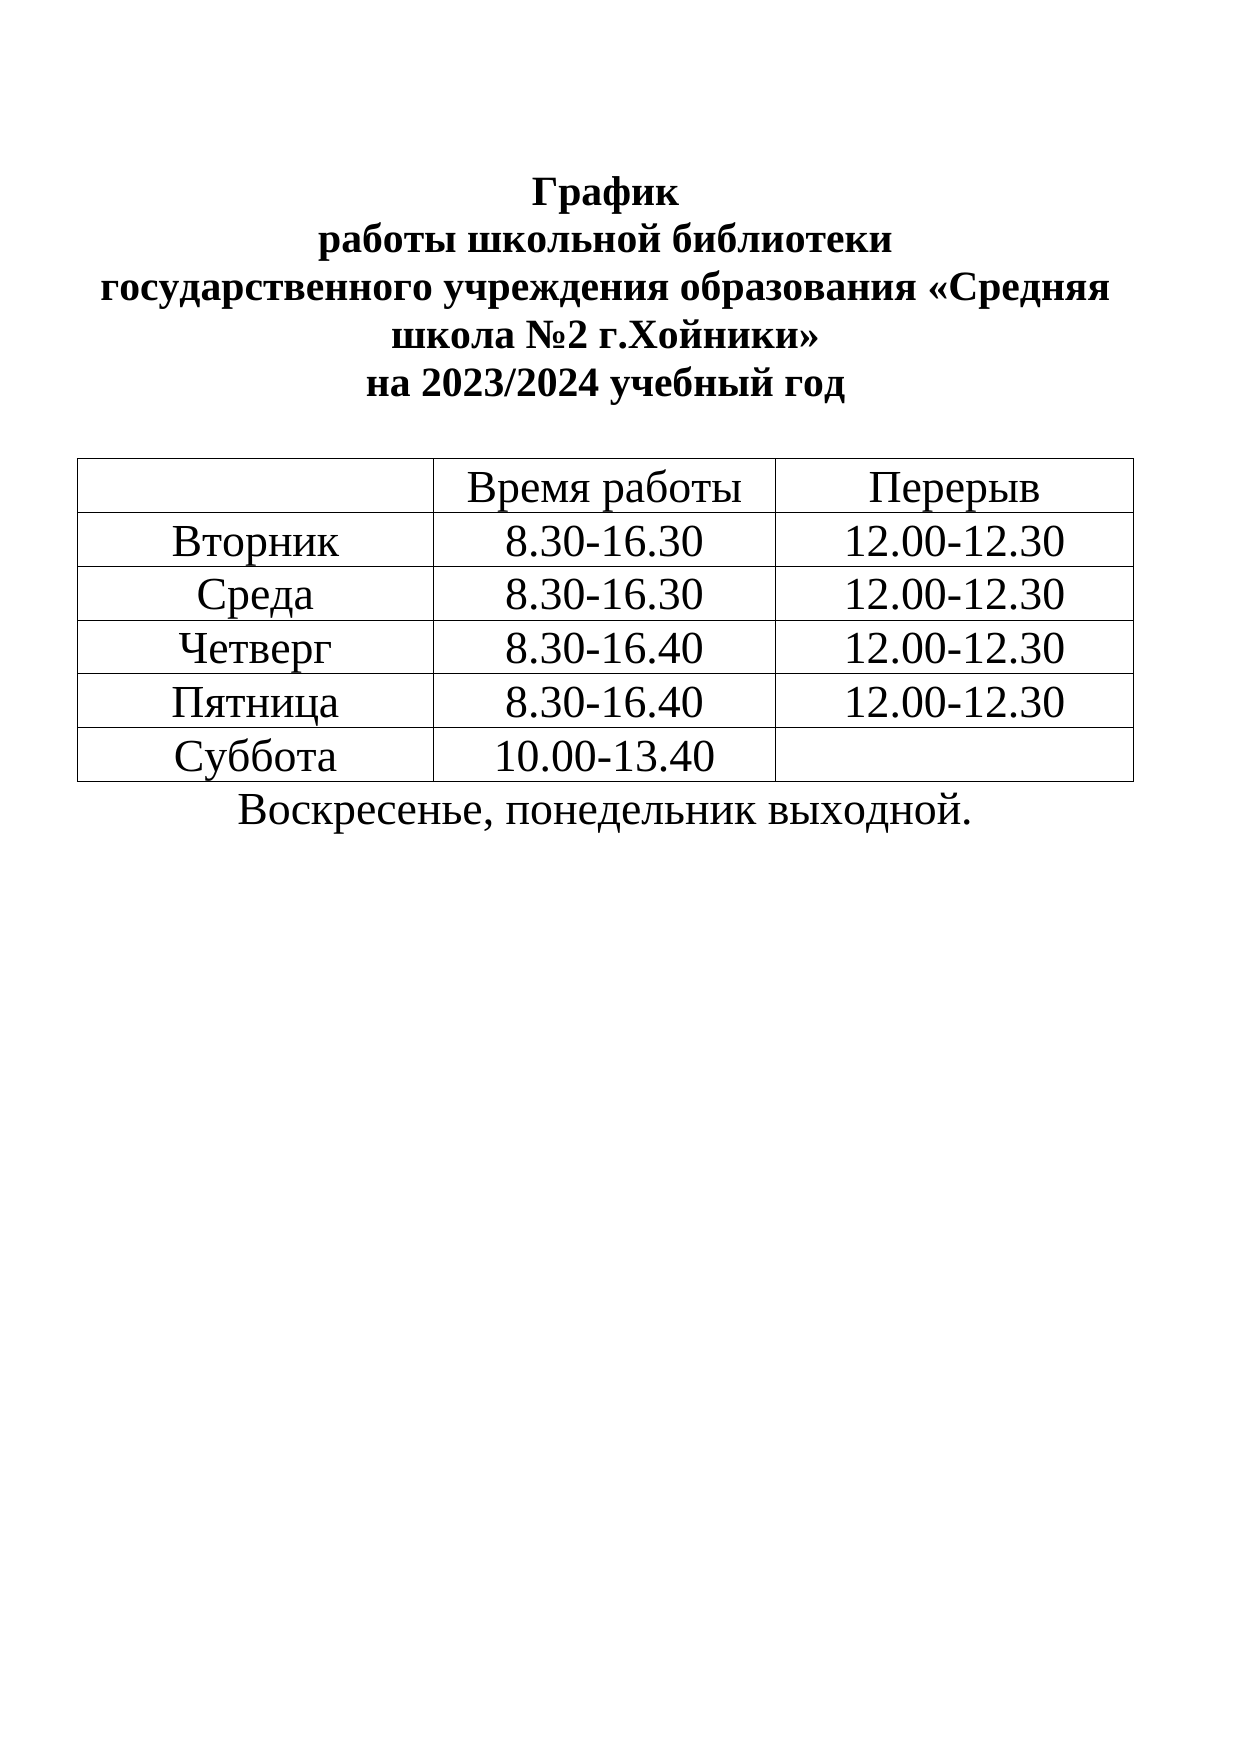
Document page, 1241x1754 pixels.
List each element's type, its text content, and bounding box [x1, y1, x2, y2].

text Воскресенье, понедельник выходной. [88, 782, 1122, 834]
table_cell Четверг [78, 621, 433, 673]
table_cell 12.00-12.30 [776, 513, 1133, 566]
text График [88, 166, 1122, 214]
text государственного учреждения образования «Средняя школа №2 г.Хойники» [88, 262, 1122, 358]
table_cell 12.00-12.30 [776, 674, 1133, 727]
table_cell 8.30-16.30 [434, 567, 775, 619]
table_cell [776, 728, 1133, 781]
table_cell Суббота [78, 728, 433, 781]
table_cell 12.00-12.30 [776, 621, 1133, 673]
table_cell Пятница [78, 674, 433, 727]
table_header Перерыв [776, 459, 1133, 512]
table_cell Вторник [78, 513, 433, 566]
table_header Время работы [434, 459, 775, 512]
table_cell 8.30-16.40 [434, 621, 775, 673]
text работы школьной библиотеки [88, 214, 1122, 262]
table_cell 12.00-12.30 [776, 567, 1133, 619]
table_cell Среда [78, 567, 433, 619]
table_header [78, 459, 433, 512]
table_cell 8.30-16.30 [434, 513, 775, 566]
table_cell 8.30-16.40 [434, 674, 775, 727]
text на 2023/2024 учебный год [88, 358, 1122, 406]
table_cell 10.00-13.40 [434, 728, 775, 781]
